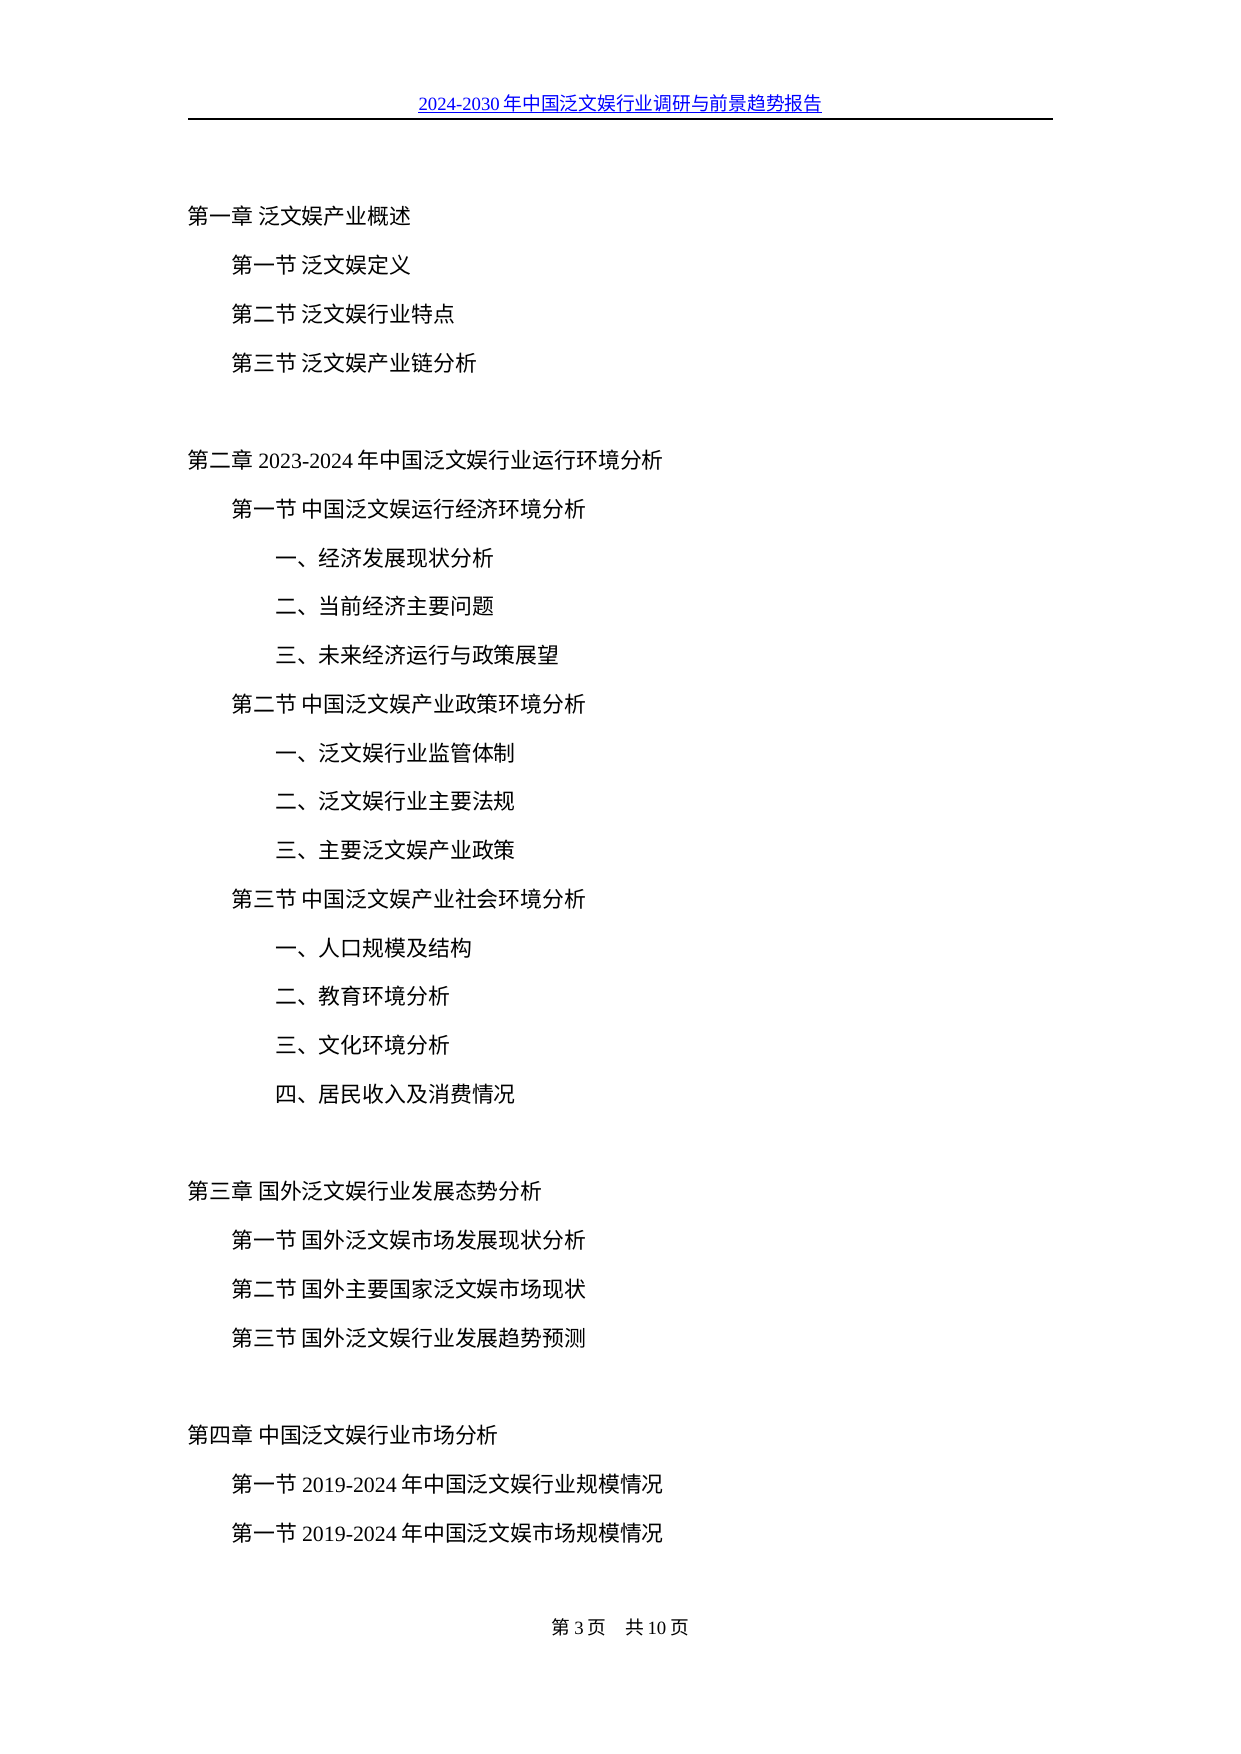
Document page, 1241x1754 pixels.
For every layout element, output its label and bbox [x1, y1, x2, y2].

text [187, 150, 1053, 1548]
